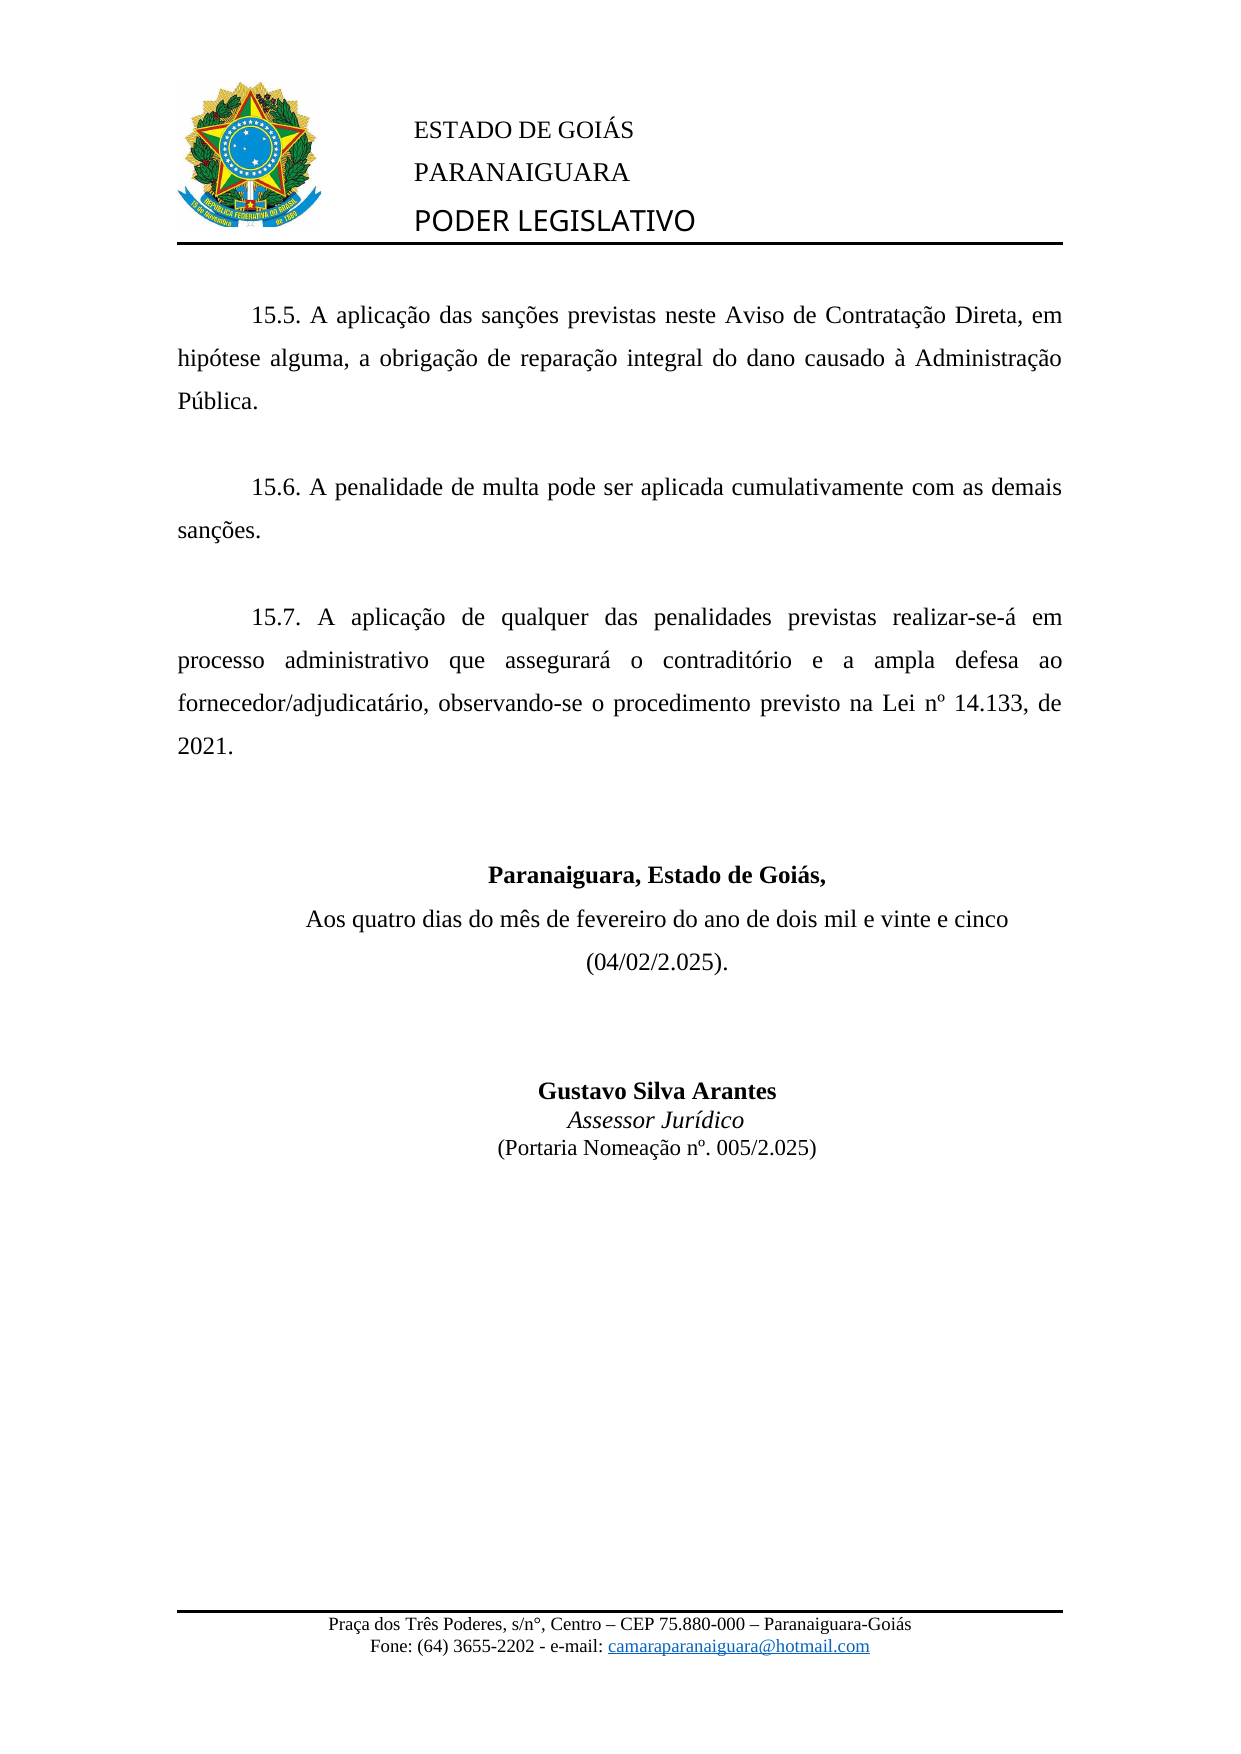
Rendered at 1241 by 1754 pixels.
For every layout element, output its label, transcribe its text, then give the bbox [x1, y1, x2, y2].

text 15.7. A aplicação de qualquer das penalidades previstas realizar-se-á em processo administrativo que assegurará o contraditório e a ampla defesa ao fornecedor/adjudicatário, observando-se o procedimento previsto na Lei nº 14.133, de 2021. [177, 602, 1063, 760]
text Assessor Jurídico [177, 1105, 1063, 1134]
picture [177, 82, 322, 226]
text Aos quatro dias do mês de fevereiro do ano de dois mil e vinte e cinco [177, 904, 1063, 932]
text Paranaiguara, Estado de Goiás, [177, 861, 1063, 889]
text 15.5. A aplicação das sanções previstas neste Aviso de Contratação Direta, em hipótese alguma, a obrigação de reparação integral do dano causado à Administração Pública. [177, 300, 1063, 415]
text (Portaria Nomeação nº. 005/2.025) [177, 1134, 1063, 1160]
text Gustavo Silva Arantes [177, 1076, 1063, 1105]
text 15.6. A penalidade de multa pode ser aplicada cumulativamente com as demais sanções. [177, 472, 1063, 544]
text (04/02/2.025). [177, 947, 1063, 976]
